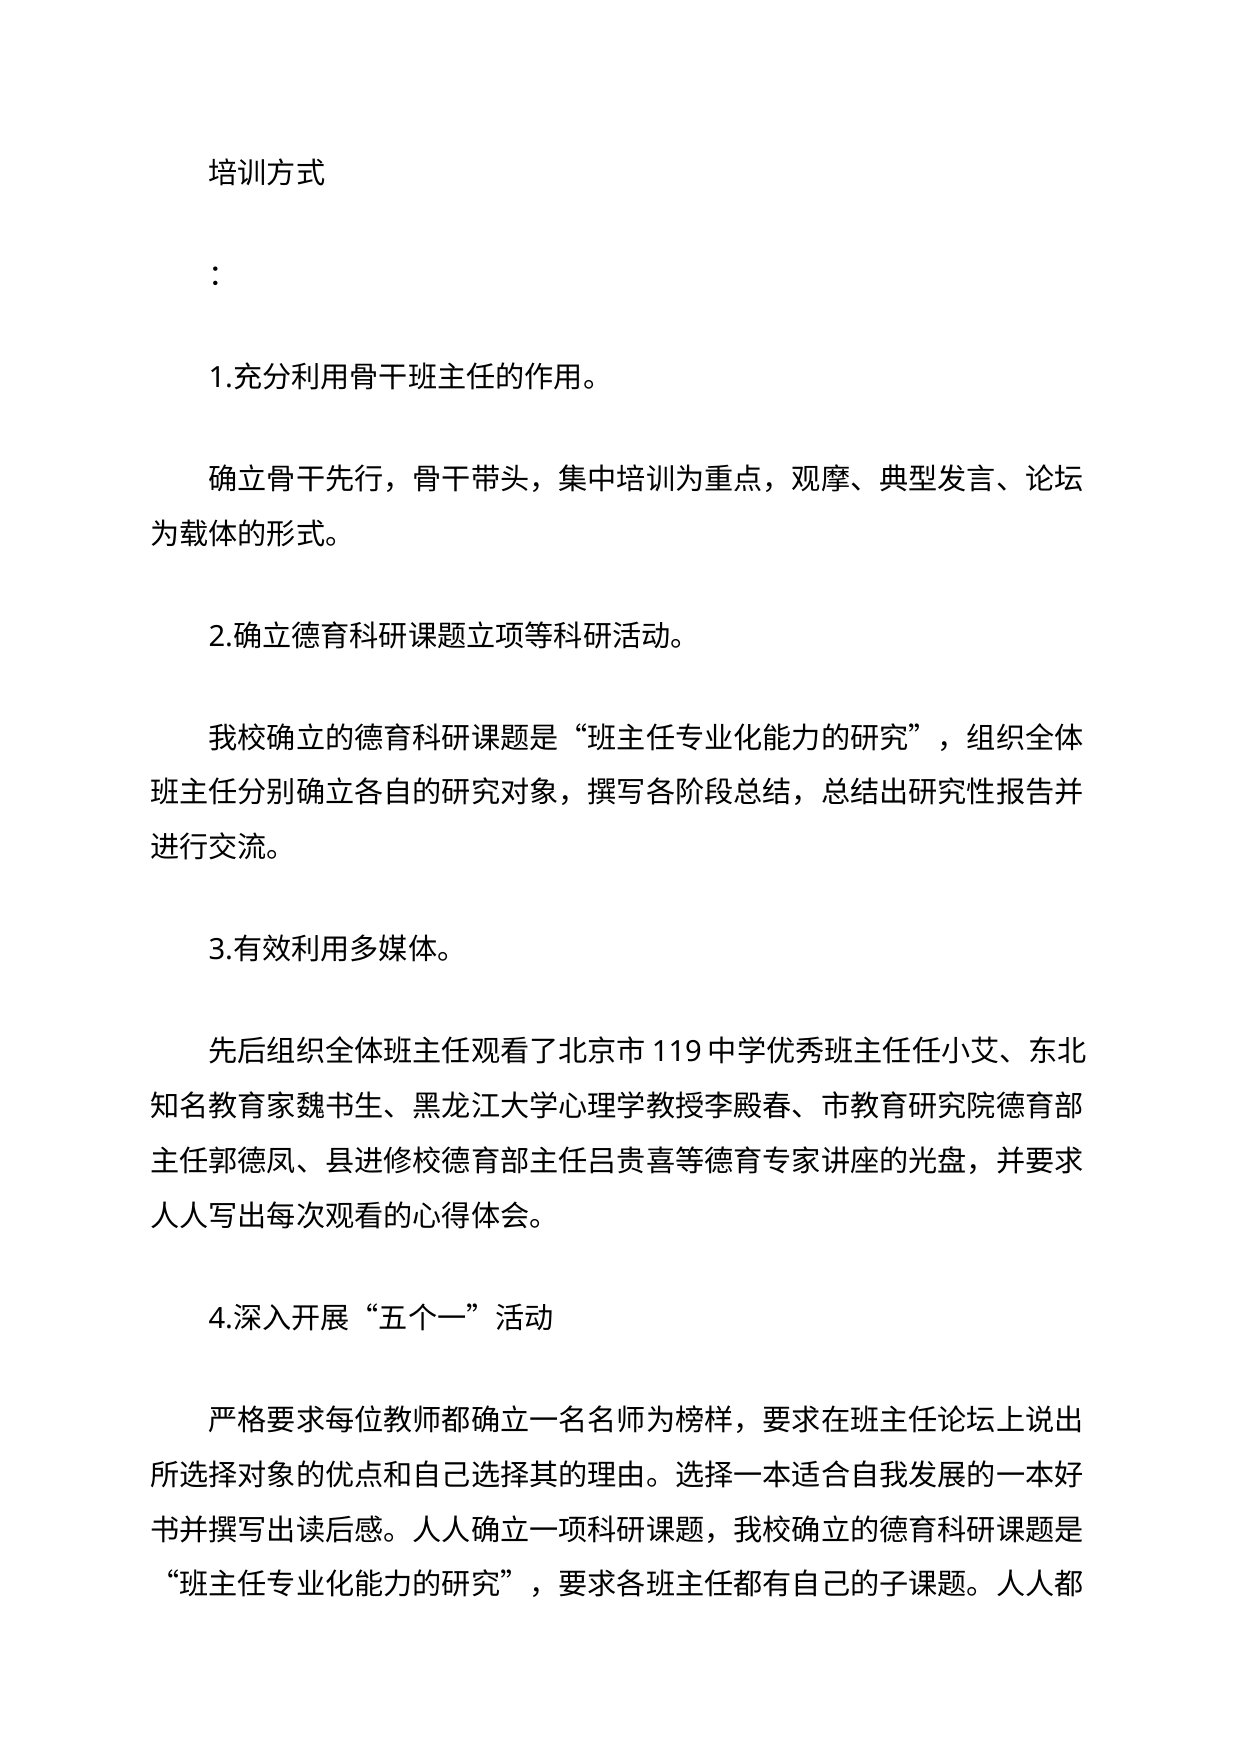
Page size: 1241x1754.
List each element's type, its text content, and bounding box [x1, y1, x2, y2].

text 2.确立德育科研课题立项等科研活动。 [150, 612, 1090, 654]
text 4.深入开展“五个一”活动 [150, 1294, 1090, 1337]
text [150, 1396, 1090, 1603]
text 3.有效利用多媒体。 [150, 926, 1090, 968]
text 我校确立的德育科研课题是“班主任专业化能力的研究”，组织全体班主任分别确立各自的研究对象，撰写各阶段总结，总结出研究性报告并进行交流。 [150, 714, 1090, 866]
text 培训方式 [150, 150, 1090, 192]
text ： [150, 252, 1090, 294]
text 先后组织全体班主任观看了北京市119中学优秀班主任任小艾、东北知名教育家魏书生、黑龙江大学心理学教授李殿春、市教育研究院德育部主任郭德凤、县进修校德育部主任吕贵喜等德育专家讲座的光盘，并要求人人写出每次观看的心得体会。 [150, 1028, 1090, 1235]
text 1.充分利用骨干班主任的作用。 [150, 353, 1090, 396]
text 确立骨干先行，骨干带头，集中培训为重点，观摩、典型发言、论坛为载体的形式。 [150, 456, 1090, 553]
